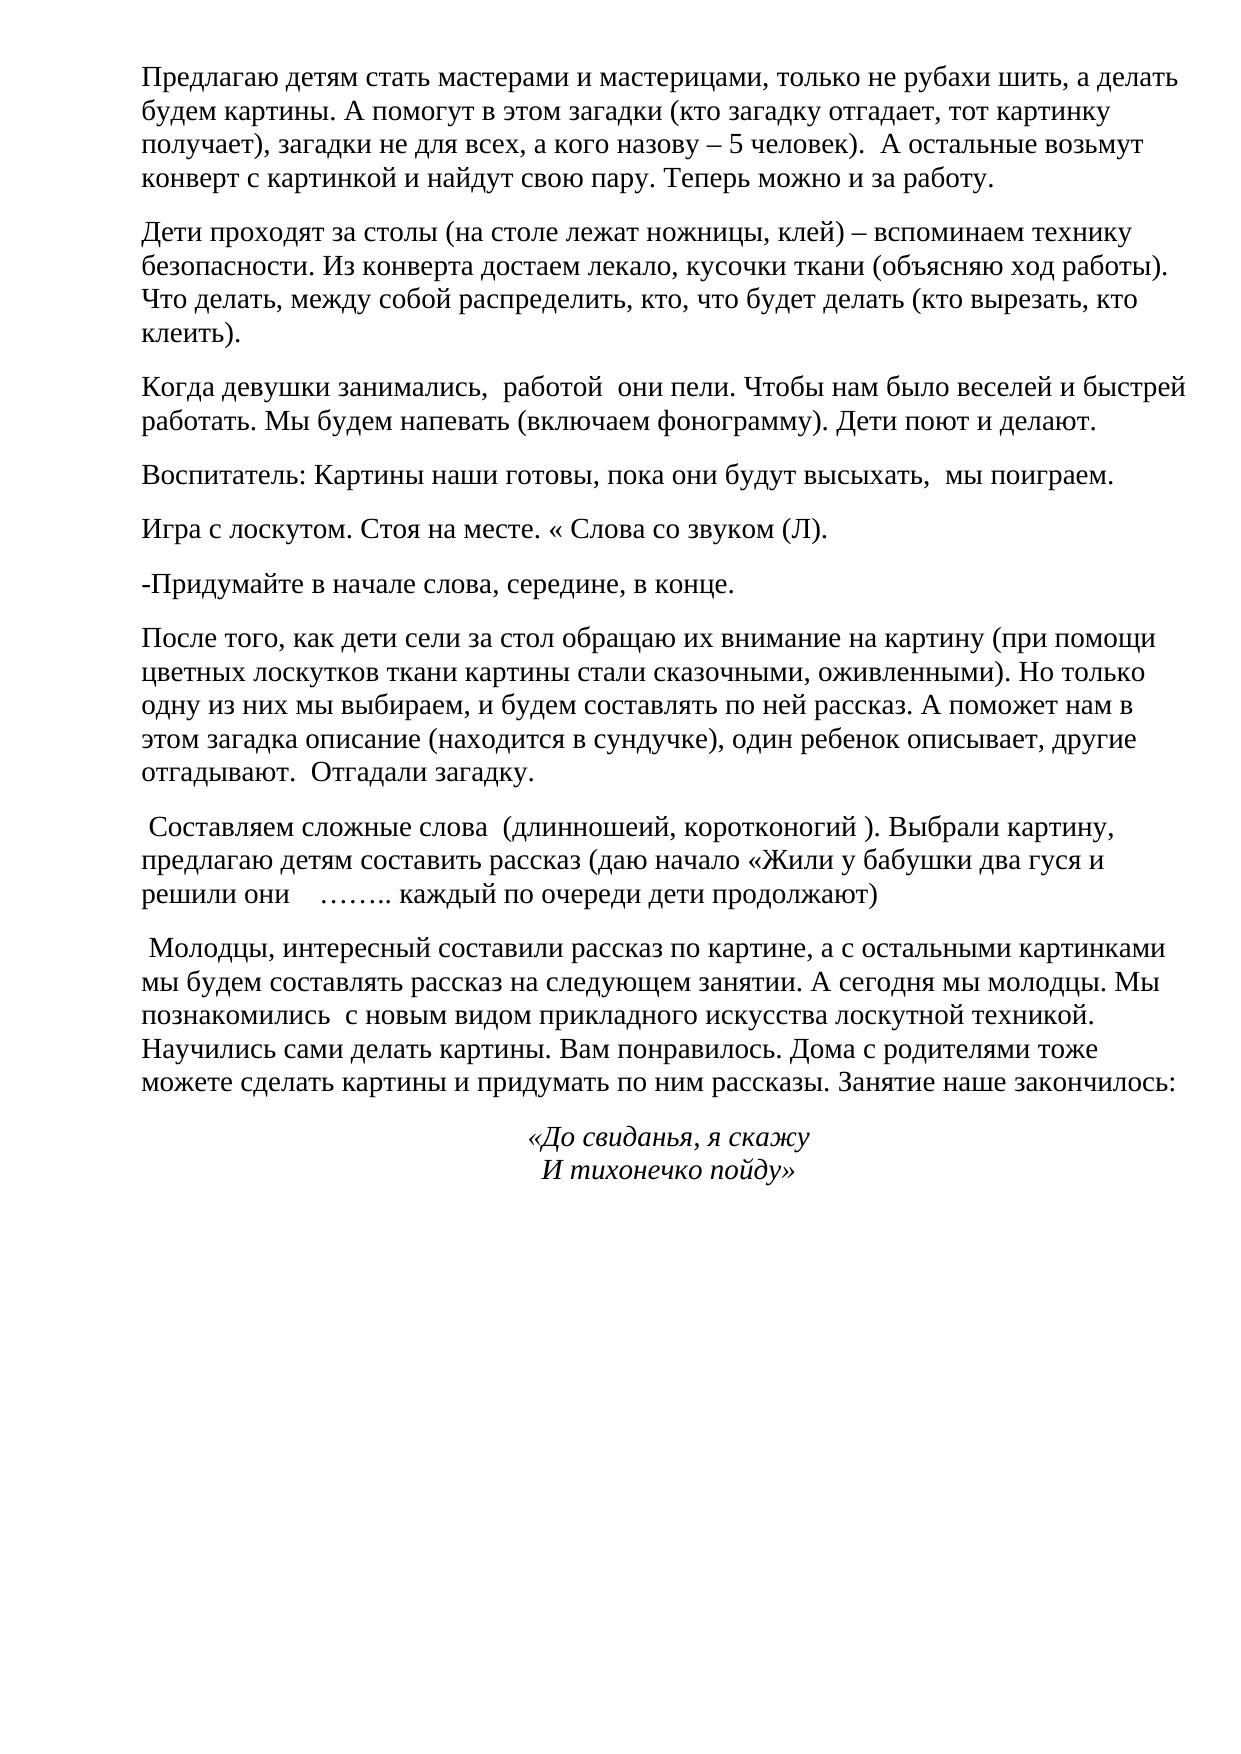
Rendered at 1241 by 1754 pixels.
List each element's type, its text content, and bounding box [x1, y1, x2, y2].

text Дети проходят за столы (на столе лежат ножницы, клей) – вспоминаем технику безопасности. Из конверта достаем лекало, кусочки ткани (объясняю ход работы). Что делать, между собой распределить, кто, что будет делать (кто вырезать, кто клеить). [141, 214, 1196, 348]
text «До свиданья, я скажу [141, 1119, 1196, 1152]
text Воспитатель: Картины наши готовы, пока они будут высыхать, мы поиграем. [141, 457, 1196, 491]
text -Придумайте в начале слова, середине, в конце. [141, 566, 1196, 599]
text Молодцы, интересный составили рассказ по картине, а с остальными картинками мы будем составлять рассказ на следующем занятии. А сегодня мы молодцы. Мы познакомились с новым видом прикладного искусства лоскутной техникой. Научились сами делать картины. Вам понравилось. Дома с родителями тоже можете сделать картины и придумать по ним рассказы. Занятие наше закончилось: [141, 930, 1196, 1098]
text Игра с лоскутом. Стоя на месте. « Слова со звуком (Л). [141, 511, 1196, 545]
text После того, как дети сели за стол обращаю их внимание на картину (при помощи цветных лоскутков ткани картины стали сказочными, оживленными). Но только одну из них мы выбираем, и будем составлять по ней рассказ. А поможет нам в этом загадка описание (находится в сундучке), один ребенок описывает, другие отгадывают. Отгадали загадку. [141, 620, 1196, 788]
text И тихонечко пойду» [141, 1152, 1196, 1186]
text Предлагаю детям стать мастерами и мастерицами, только не рубахи шить, а делать будем картины. А помогут в этом загадки (кто загадку отгадает, тот картинку получает), загадки не для всех, а кого назову – 5 человек). А остальные возьмут конверт с картинкой и найдут свою пару. Теперь можно и за работу. [141, 59, 1196, 193]
text Составляем сложные слова (длинношеий, коротконогий ). Выбрали картину, предлагаю детям составить рассказ (даю начало «Жили у бабушки два гуся и решили они …….. каждый по очереди дети продолжают) [141, 809, 1196, 909]
text Когда девушки занимались, работой они пели. Чтобы нам было веселей и быстрей работать. Мы будем напевать (включаем фонограмму). Дети поют и делают. [141, 369, 1196, 436]
